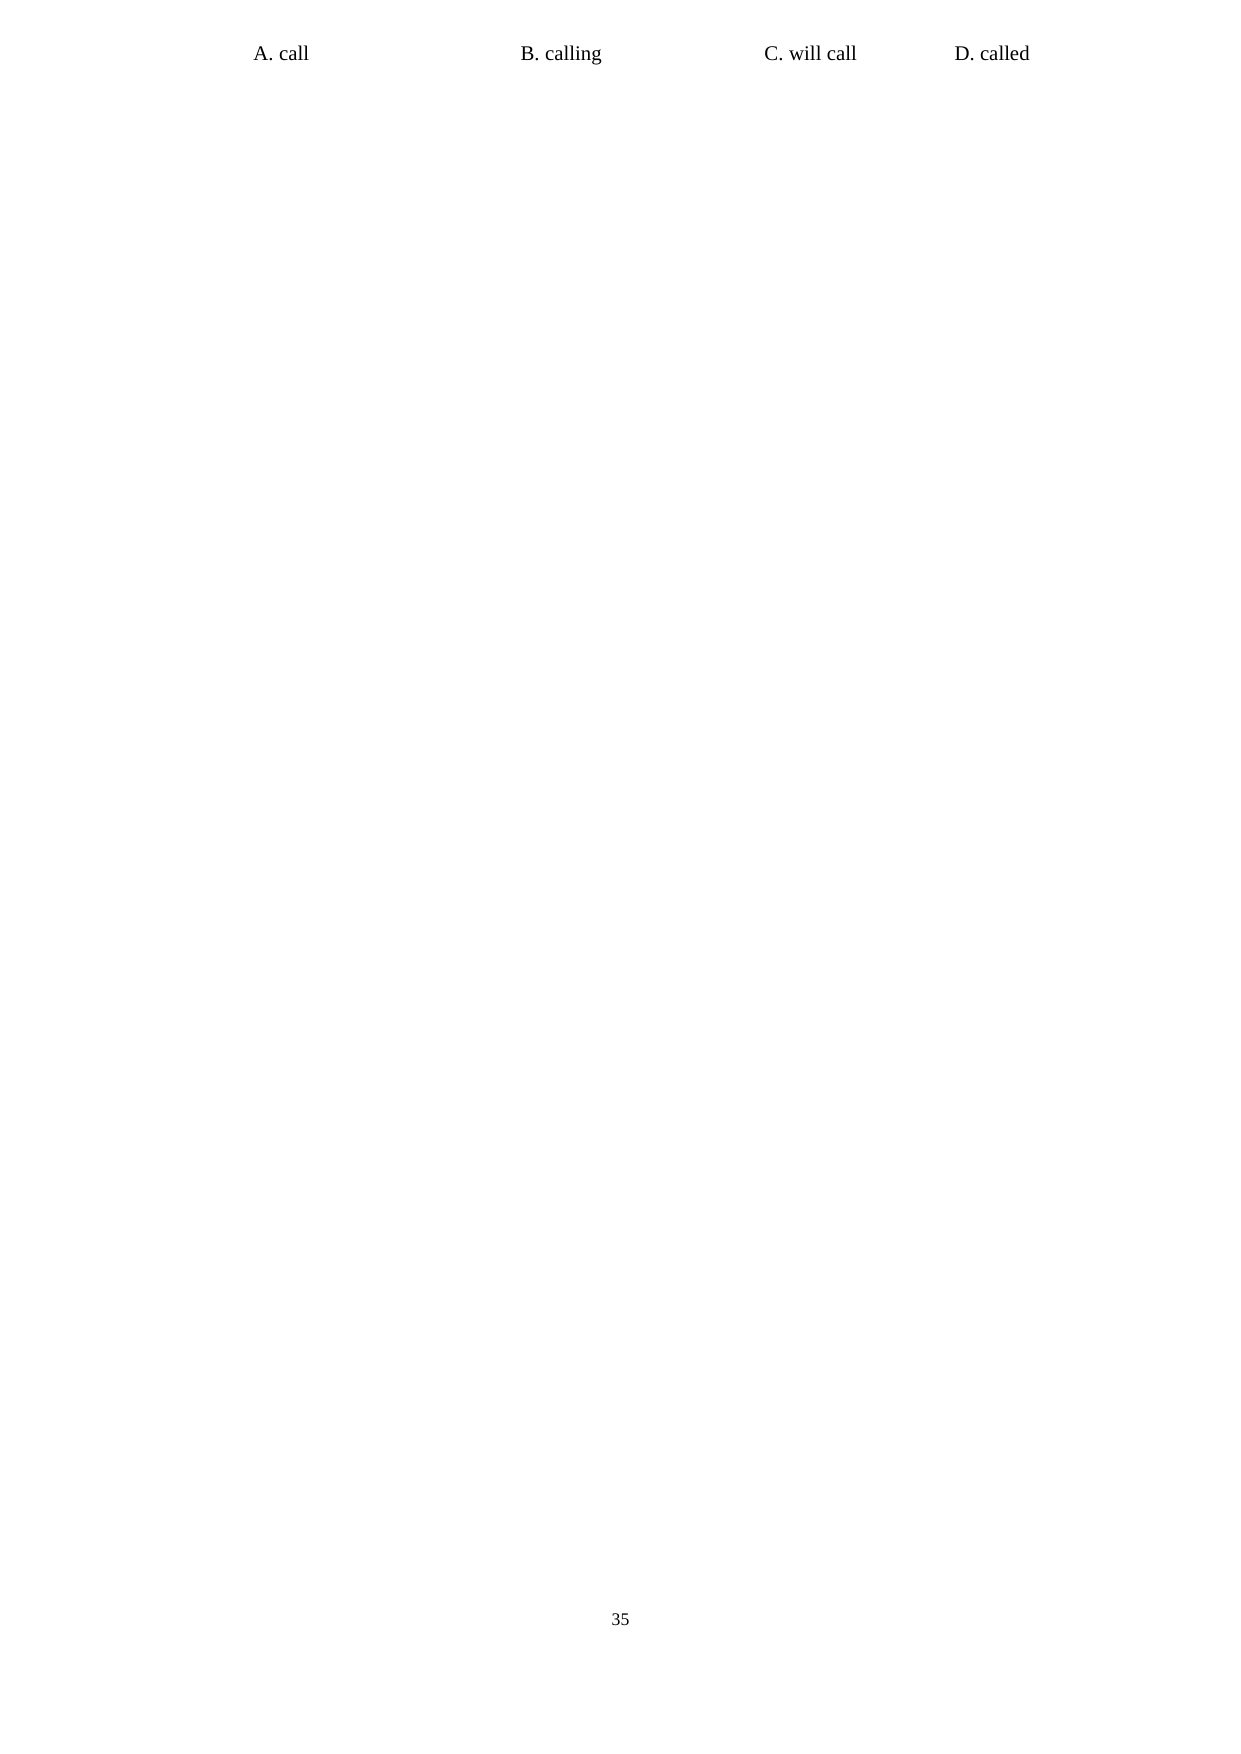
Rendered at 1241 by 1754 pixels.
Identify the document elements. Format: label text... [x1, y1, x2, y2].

text A. call B. calling C. will call D. called [253, 42, 1054, 71]
